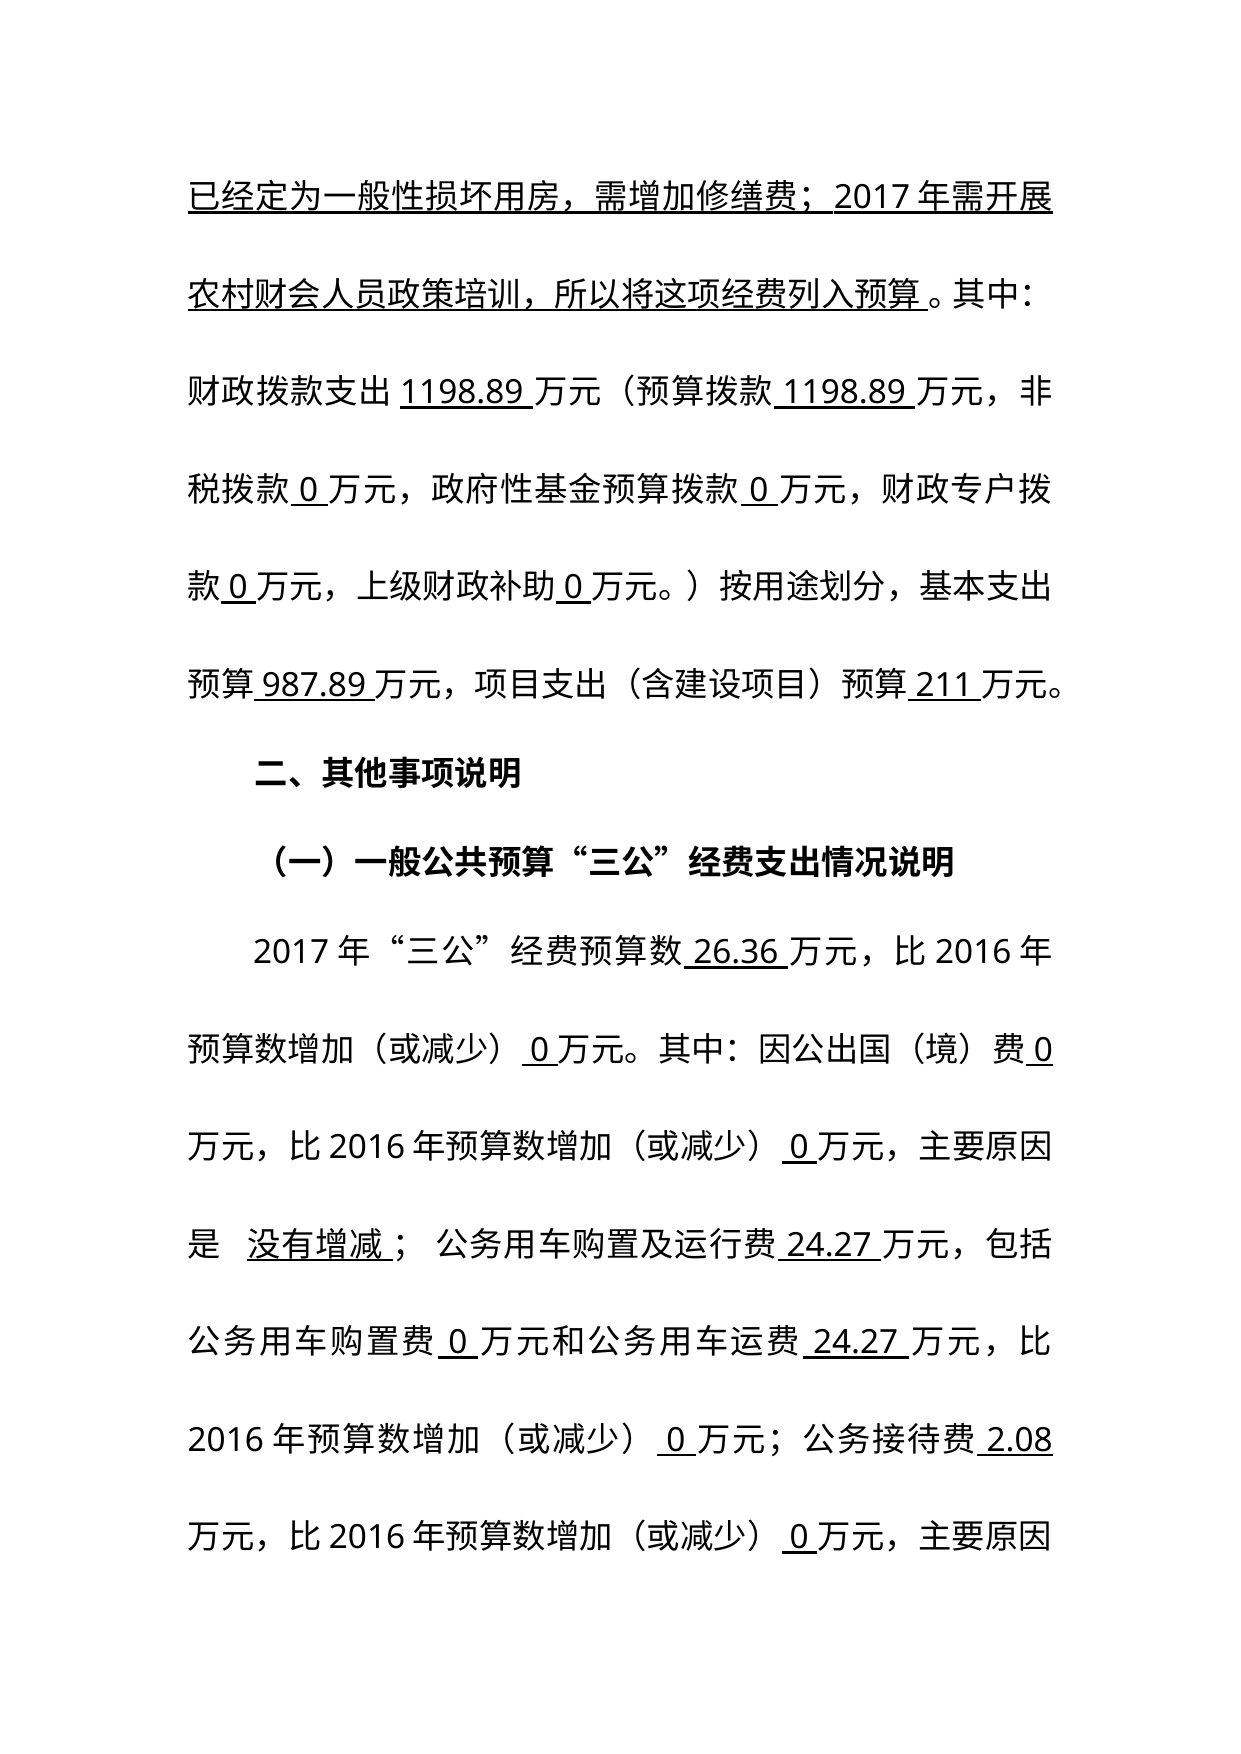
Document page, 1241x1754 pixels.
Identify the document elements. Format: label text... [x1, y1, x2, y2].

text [187, 1014, 1053, 1567]
text 二、其他事项说明 [187, 836, 1053, 901]
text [187, 162, 1053, 211]
text （一）一般公共预算“三公”经费支出情况说明 [187, 925, 1053, 990]
